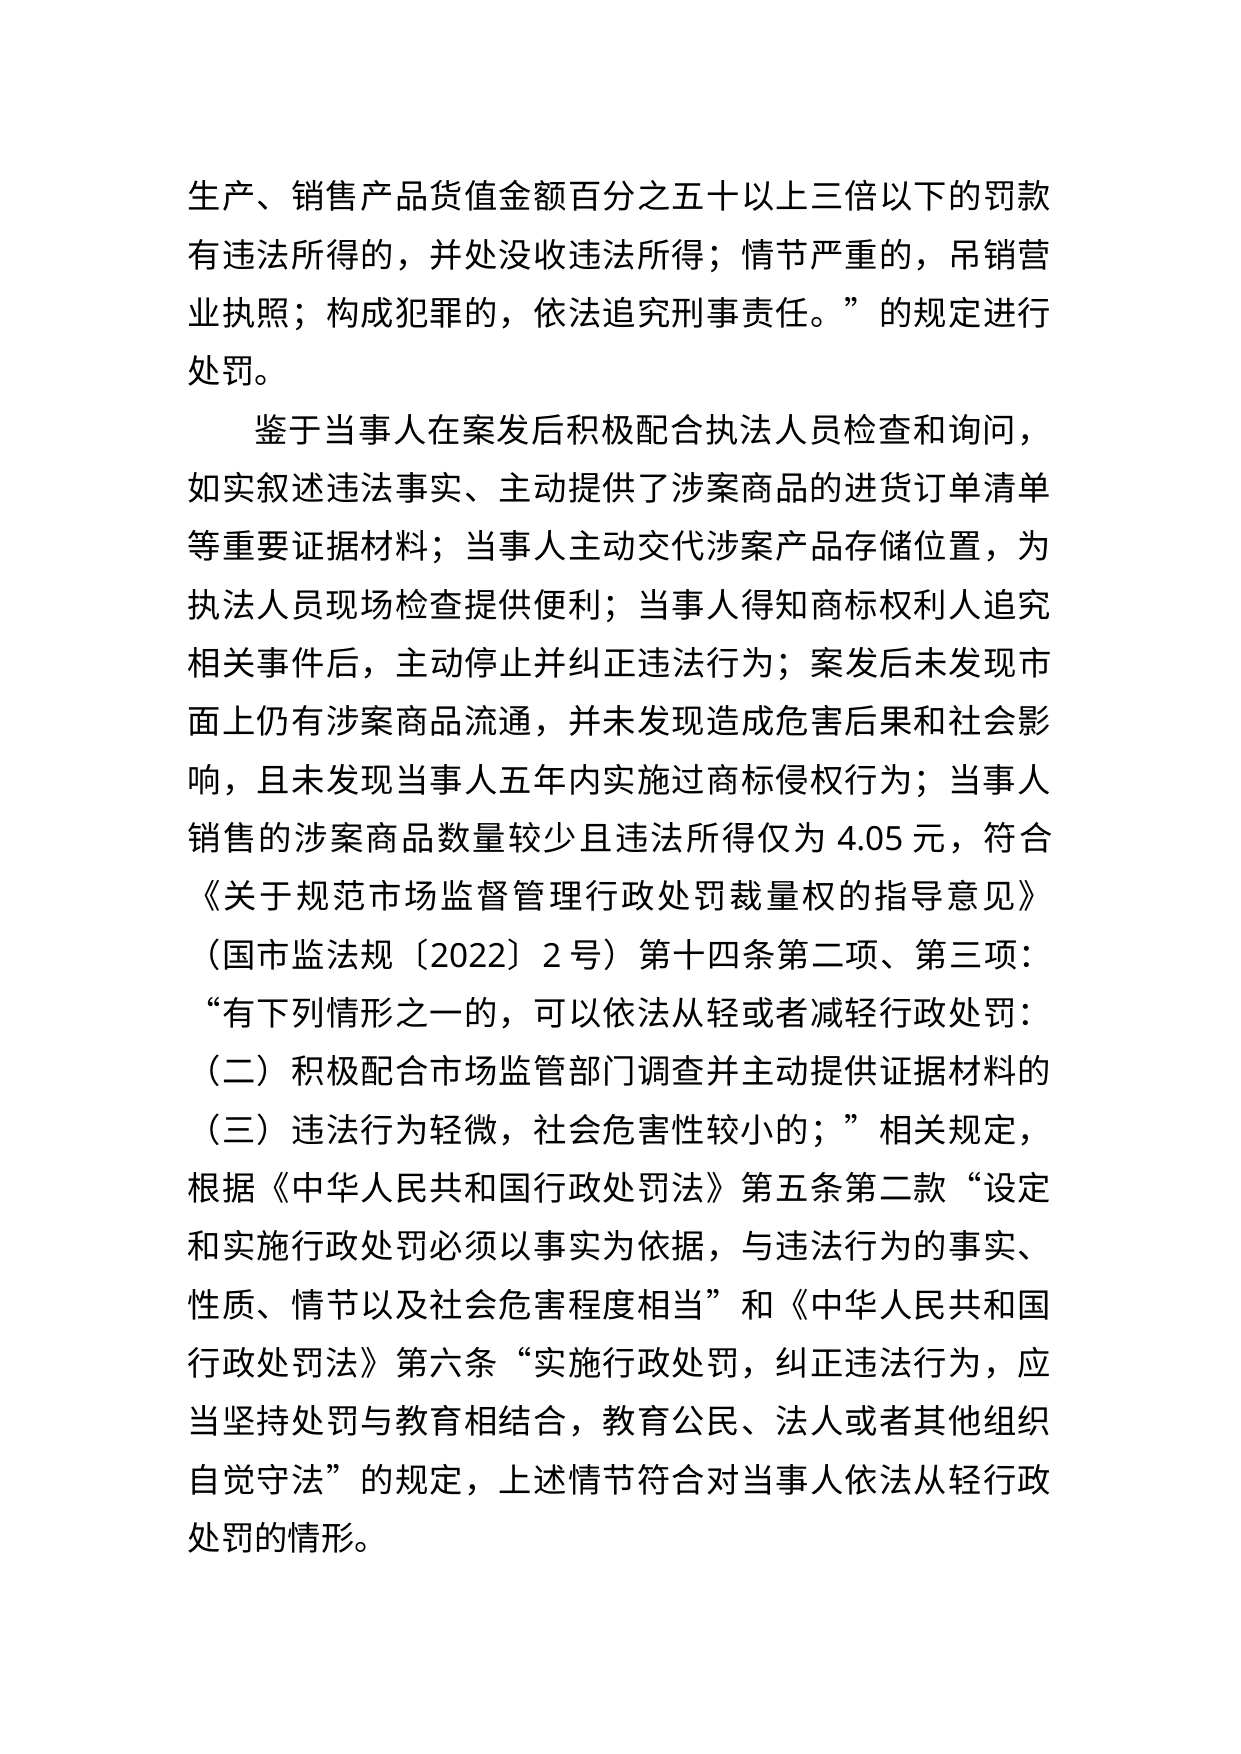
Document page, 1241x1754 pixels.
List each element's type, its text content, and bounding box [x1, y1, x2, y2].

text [187, 162, 1053, 395]
text 鉴于当事人在案发后积极配合执法人员检查和询问，如实叙述违法事实、主动提供了涉案商品的进货订单清单等重要证据材料；当事人主动交代涉案产品存储位置，为执法人员现场检查提供便利；当事人得知商标权利人追究相关事件后，主动停止并纠正违法行为；案发后未发现市面上仍有涉案商品流通，并未发现造成危害后果和社会影响，且未发现当事人五年内实施过商标侵权行为；当事人销售的涉案商品数量较少且违法所得仅为4.05元，符合《关于规范市场监督管理行政处罚裁量权的指导意见》（国市监法规〔2022〕2号）第十四条第二项、第三项：“有下列情形之一的，可以依法从轻或者减轻行政处罚：（二）积极配合市场监管部门调查并主动提供证据材料的；（三）违法行为轻微，社会危害性较小的；”相关规定，根据《中华人民共和国行政处罚法》第五条第二款“设定和实施行政处罚必须以事实为依据，与违法行为的事实、性质、情节以及社会危害程度相当”和《中华人民共和国行政处罚法》第六条“实施行政处罚，纠正违法行为，应当坚持处罚与教育相结合，教育公民、法人或者其他组织自觉守法”的规定，上述情节符合对当事人依法从轻行政处罚的情形。 [187, 395, 1053, 1562]
